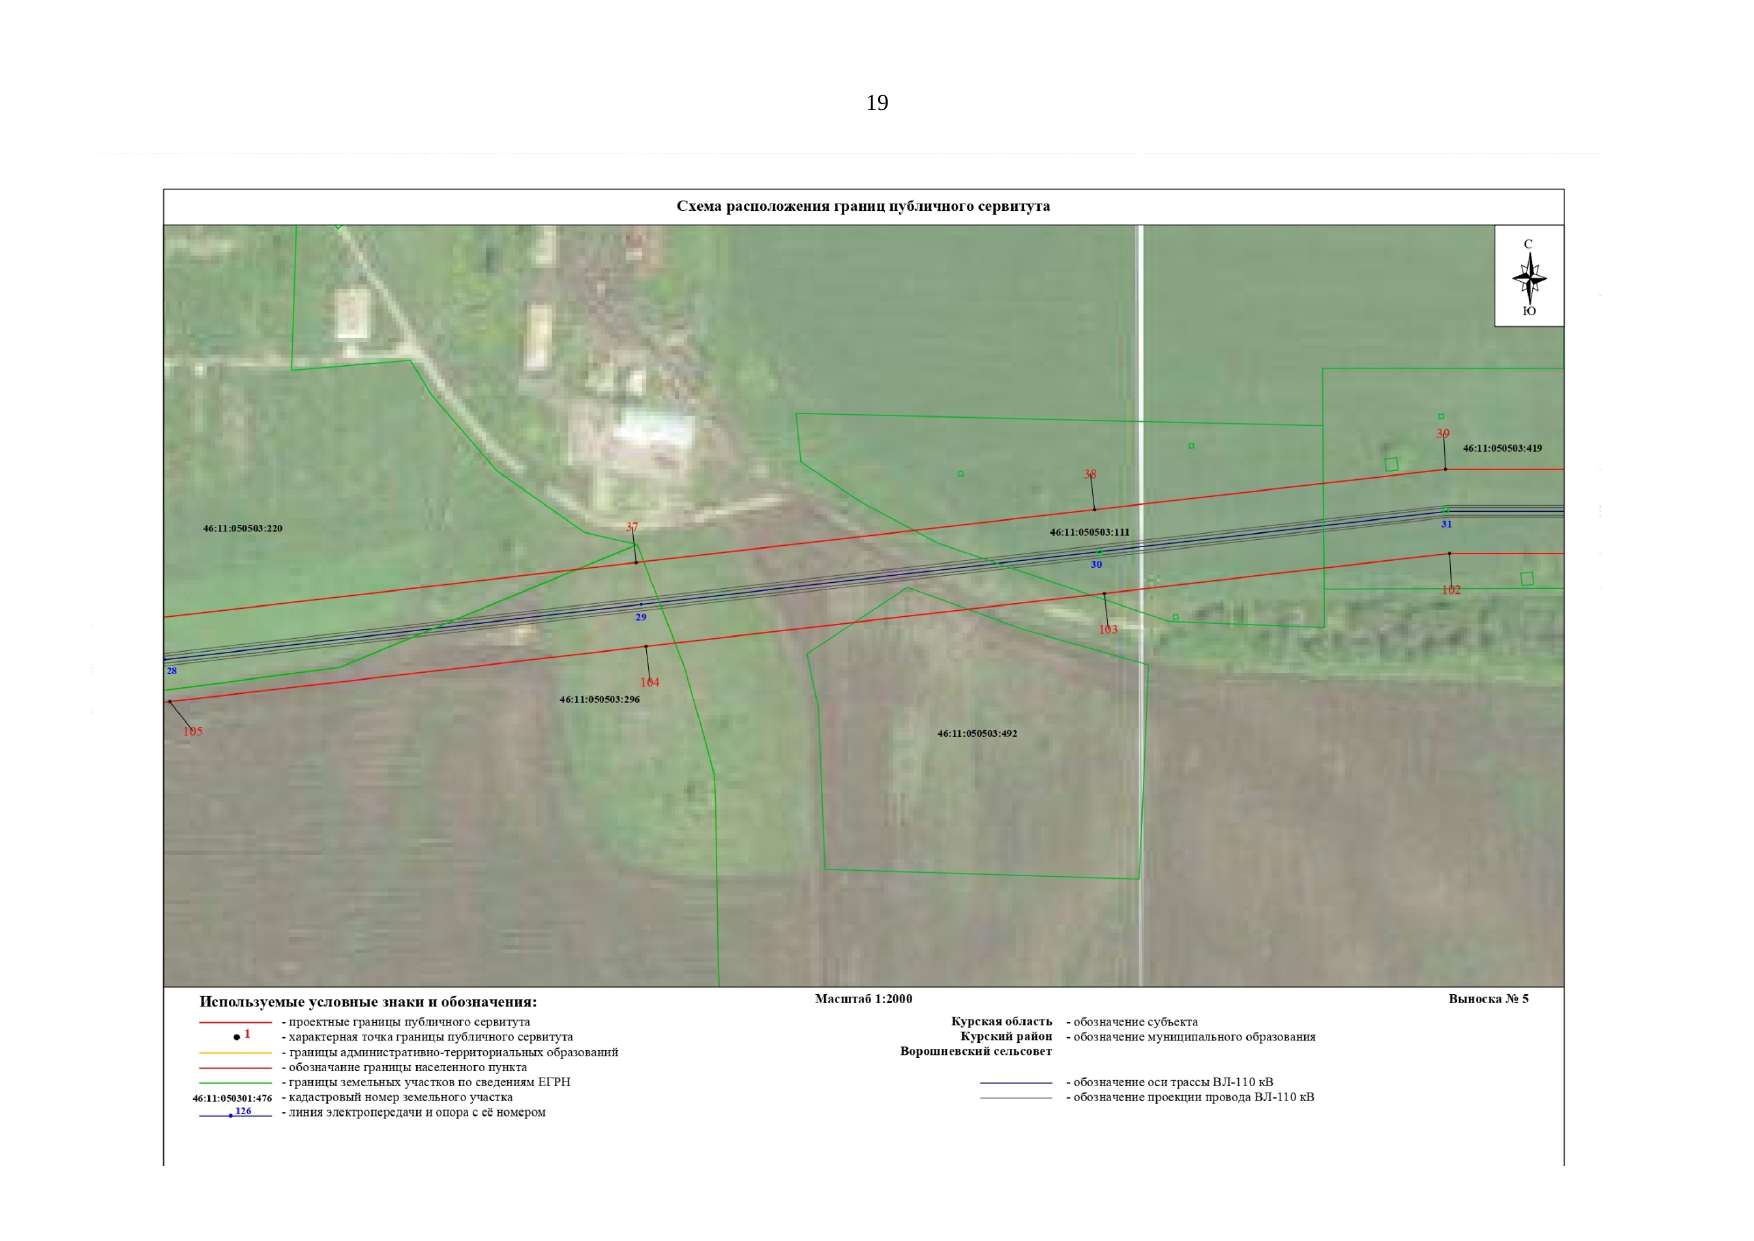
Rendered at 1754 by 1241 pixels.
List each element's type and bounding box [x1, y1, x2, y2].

picture [75, 141, 1617, 1166]
